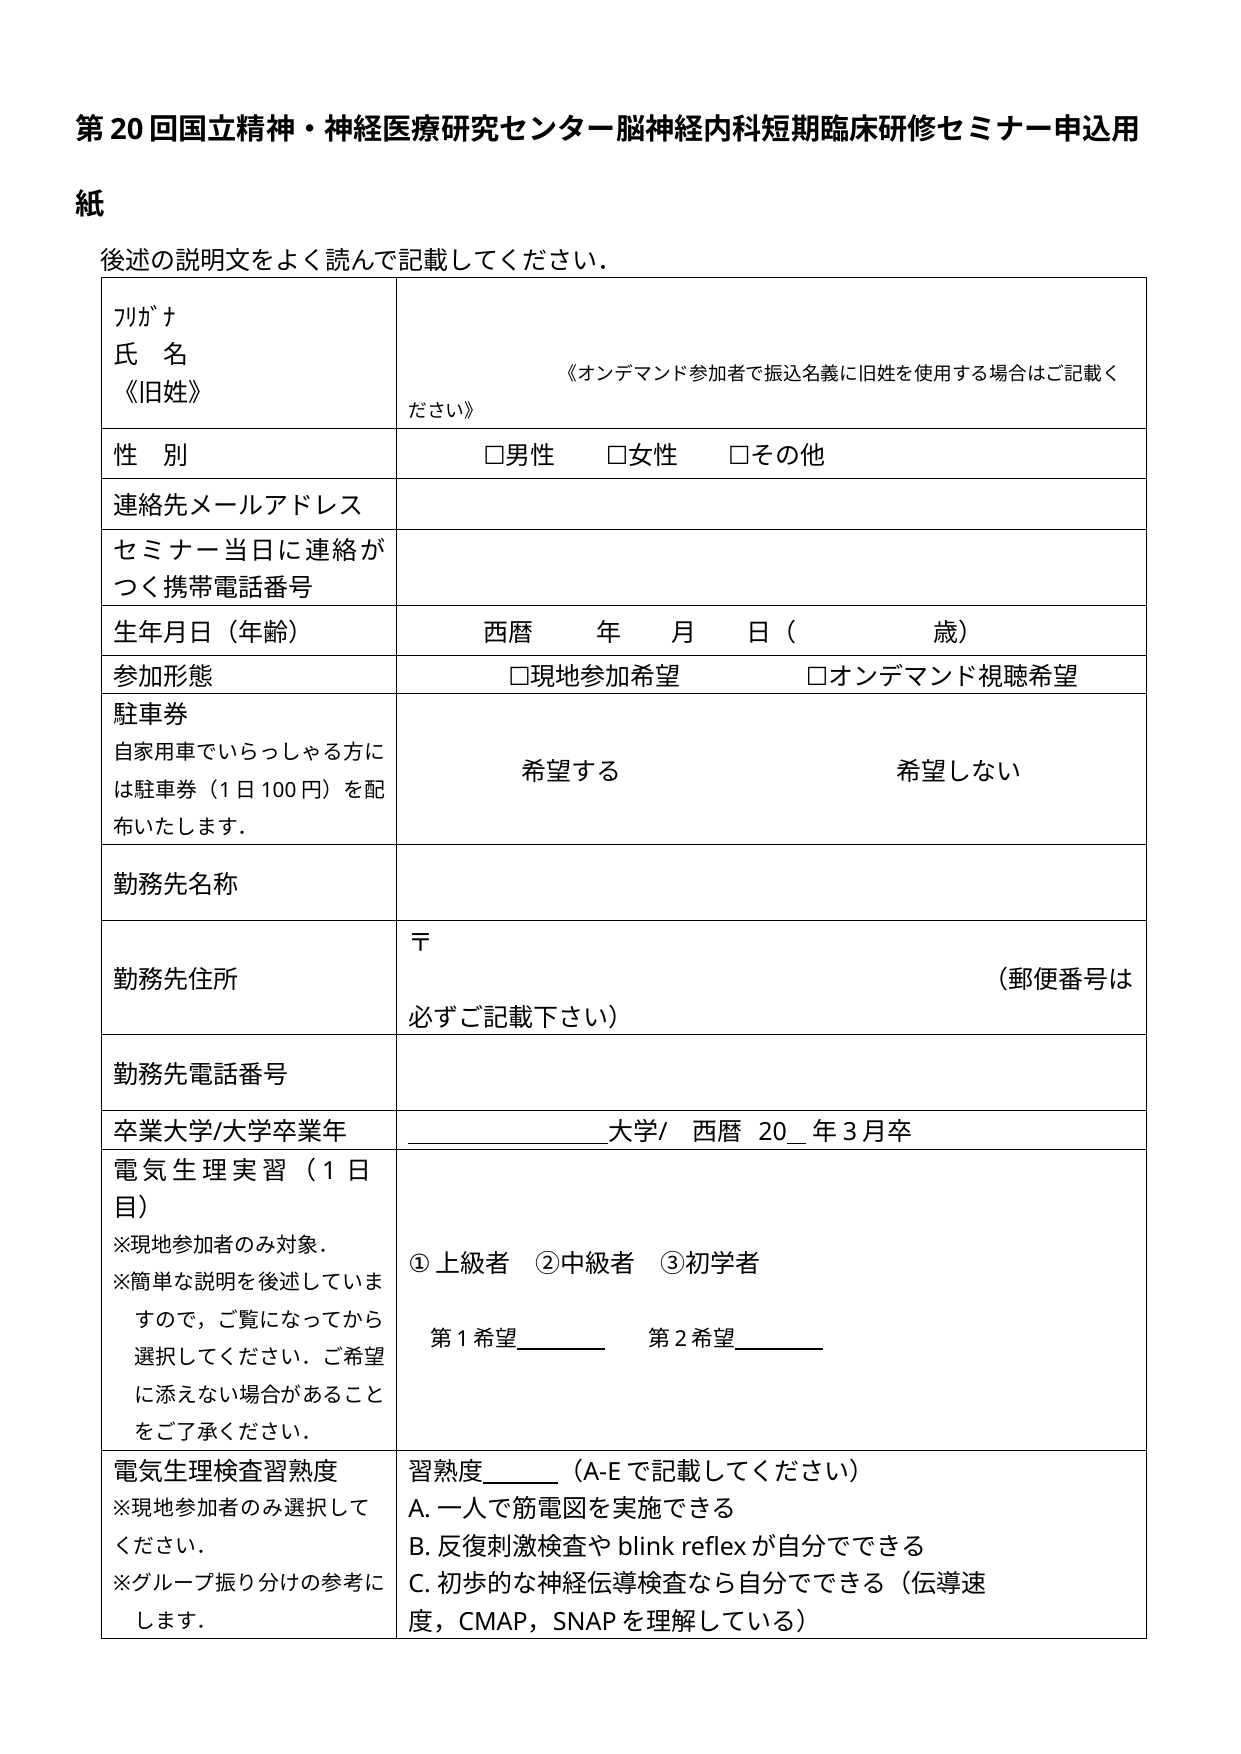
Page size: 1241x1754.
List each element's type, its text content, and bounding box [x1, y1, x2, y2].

table_cell 大学/ 西暦 20 年3月卒 [397, 1111, 1146, 1148]
table_cell 卒業大学/大学卒業年 [102, 1111, 396, 1148]
table_header 《オンデマンド参加者で振込名義に旧姓を使用する場合はご記載ください》 [397, 278, 1146, 428]
table_cell 生年月日（年齢） [102, 606, 396, 655]
table_cell [397, 479, 1146, 528]
table_cell [397, 530, 1146, 604]
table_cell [102, 1451, 396, 1638]
table_cell 現地参加希望 オンデマンド視聴希望 [397, 656, 1146, 693]
text 第20回国立精神・神経医療研究センター脳神経内科短期臨床研修セミナー申込用紙 [75, 89, 1165, 239]
table_cell 連絡先メールアドレス [102, 479, 396, 528]
text 後述の説明文をよく読んで記載してください． [75, 239, 1165, 277]
table_header ﾌﾘｶﾞﾅ 氏 名 《旧姓》 [102, 278, 396, 428]
table_cell 性 別 [102, 429, 396, 478]
table_cell 西暦 年 月 日（ 歳） [397, 606, 1146, 655]
table_cell 男性 女性 その他 [397, 429, 1146, 478]
table_cell セミナー当日に連絡がつく携帯電話番号 [102, 530, 396, 604]
table_cell 希望する 希望しない [397, 694, 1146, 844]
table_cell 〒 （郵便番号は必ずご記載下さい） [397, 921, 1146, 1034]
table_cell 参加形態 [102, 656, 396, 693]
table_cell ①上級者 ②中級者 ③初学者 第1希望 第2希望 [397, 1150, 1146, 1449]
table_cell 勤務先住所 [102, 921, 396, 1034]
table_cell 電気生理実習（1日目） ※現地参加者のみ対象． ※簡単な説明を後述していますので，ご覧になってから選択してください．ご希望に添えない場合があることをご了承ください． [102, 1150, 396, 1449]
table_cell [397, 845, 1146, 920]
table_cell [397, 1035, 1146, 1110]
table_cell 勤務先名称 [102, 845, 396, 920]
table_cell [397, 1451, 1146, 1638]
table_cell 勤務先電話番号 [102, 1035, 396, 1110]
table_cell 駐車券 自家用車でいらっしゃる方には駐車券（1日100円）を配布いたします． [102, 694, 396, 844]
